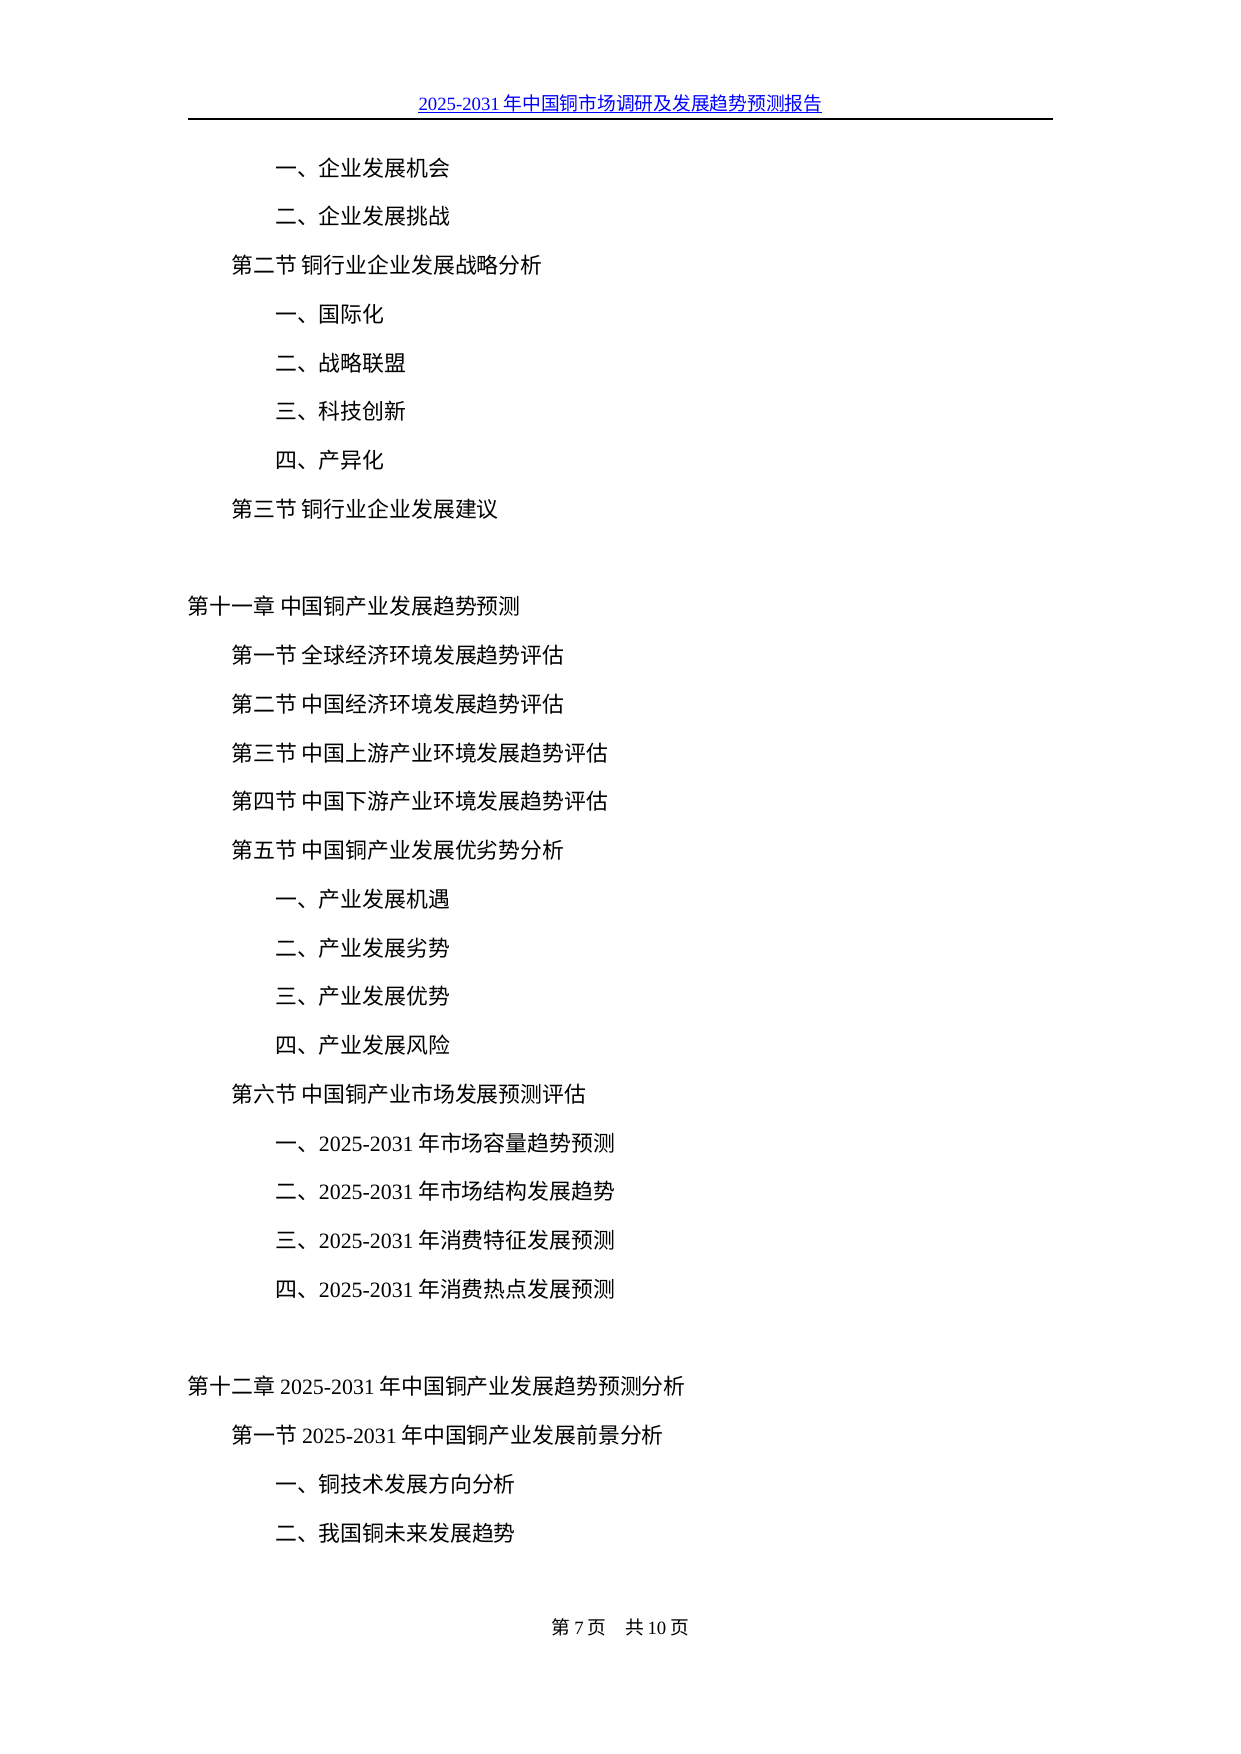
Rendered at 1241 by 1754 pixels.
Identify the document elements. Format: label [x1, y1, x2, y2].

text [187, 150, 1053, 1548]
